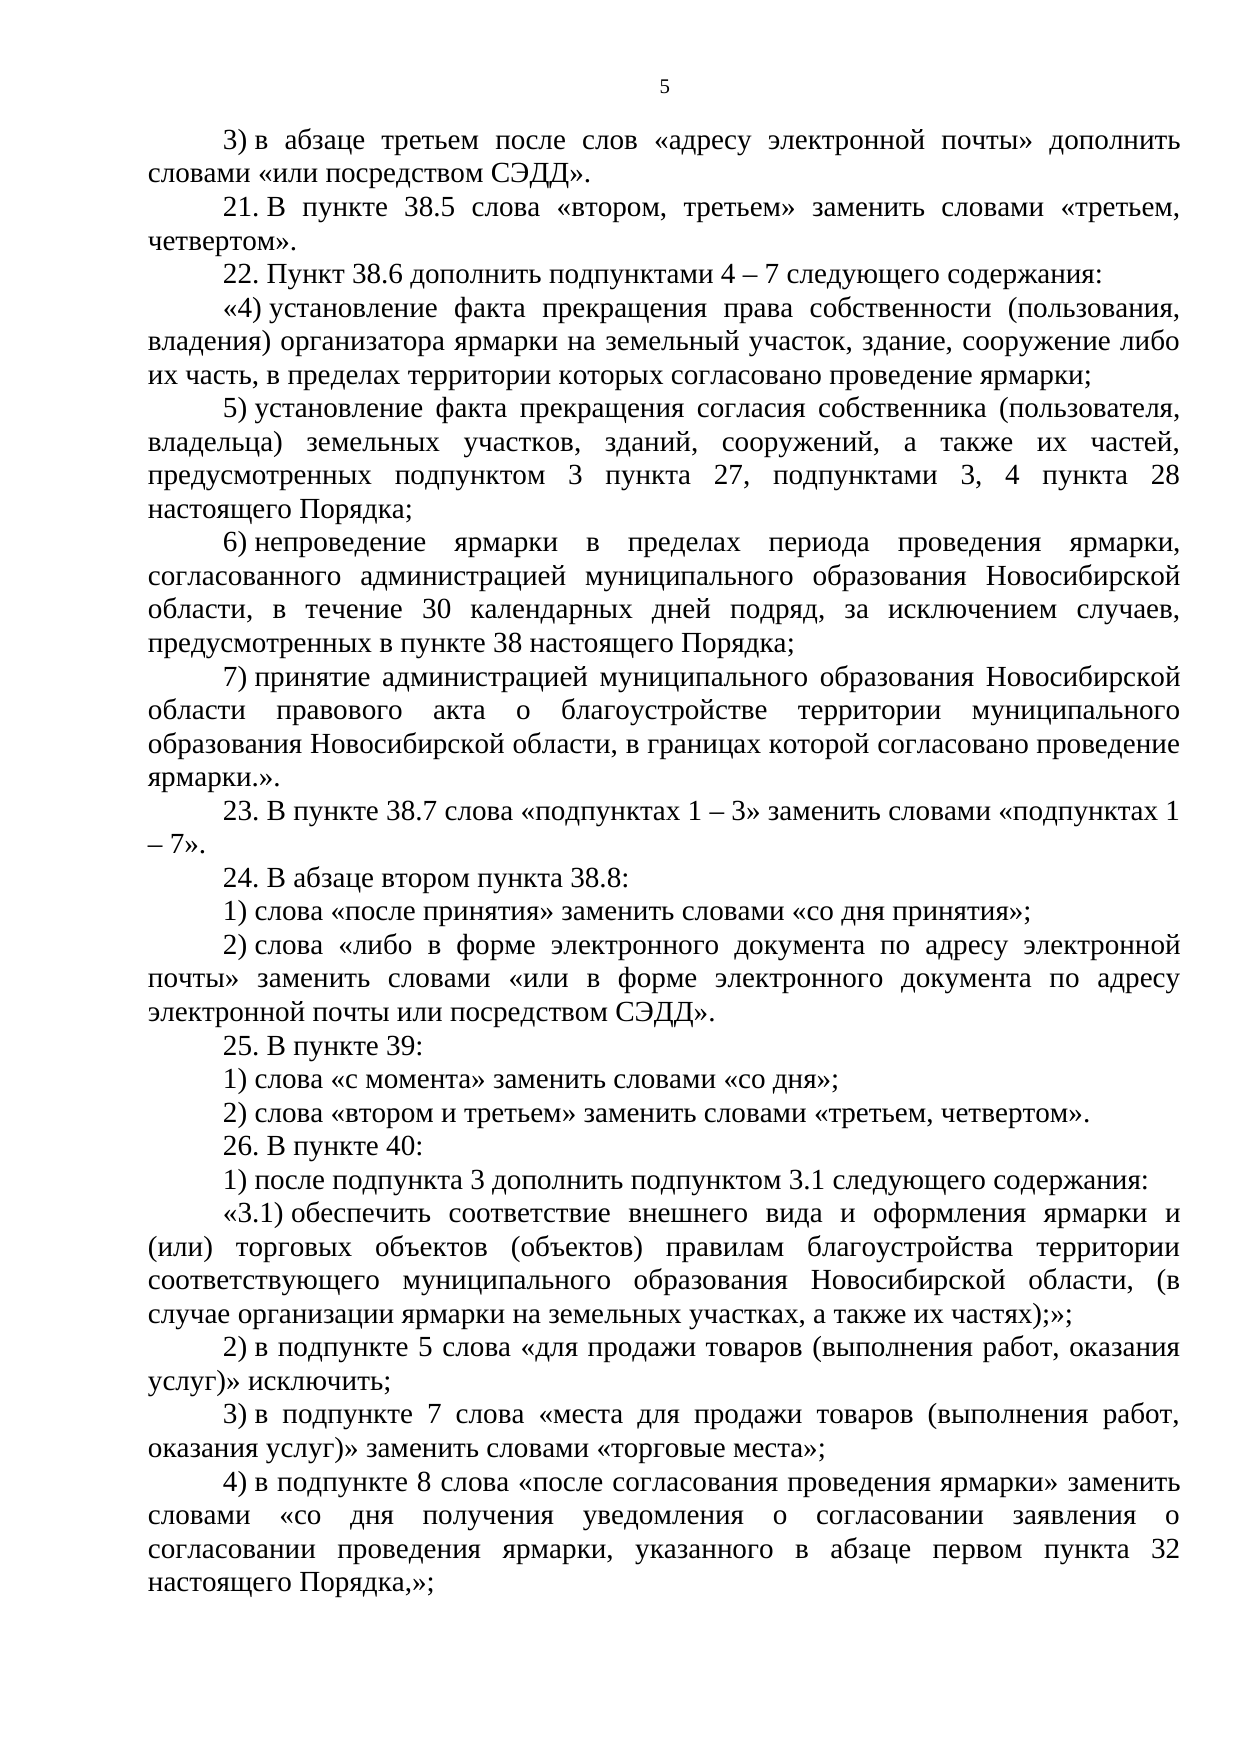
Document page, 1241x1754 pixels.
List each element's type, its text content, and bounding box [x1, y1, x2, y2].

text 25. В пункте 39: [148, 1028, 1181, 1061]
text 22. Пункт 38.6 дополнить подпунктами 4 – 7 следующего содержания: [148, 256, 1181, 290]
text 1) после подпункта 3 дополнить подпунктом 3.1 следующего содержания: [148, 1162, 1181, 1195]
text 3) в подпункте 7 слова «места для продажи товаров (выполнения работ, оказания услуг)» заменить словами «торговые места»; [148, 1397, 1181, 1464]
text 2) в подпункте 5 слова «для продажи товаров (выполнения работ, оказания услуг)» исключить; [148, 1329, 1181, 1397]
text 21. В пункте 38.5 слова «втором, третьем» заменить словами «третьем, четвертом». [148, 189, 1181, 256]
text 6) непроведение ярмарки в пределах периода проведения ярмарки, согласованного администрацией муниципального образования Новосибирской области, в течение 30 календарных дней подряд, за исключением случаев, предусмотренных в пункте 38 настоящего Порядка; [148, 524, 1181, 659]
text 26. В пункте 40: [148, 1128, 1181, 1162]
text 24. В абзаце втором пункта 38.8: [148, 860, 1181, 893]
text 1) слова «с момента» заменить словами «со дня»; [148, 1061, 1181, 1095]
text 3) в абзаце третьем после слов «адресу электронной почты» дополнить словами «или посредством СЭДД». [148, 122, 1181, 189]
text 5) установление факта прекращения согласия собственника (пользователя, владельца) земельных участков, зданий, сооружений, а также их частей, предусмотренных подпунктом 3 пункта 27, подпунктами 3, 4 пункта 28 настоящего Порядка; [148, 390, 1181, 524]
text 1) слова «после принятия» заменить словами «со дня принятия»; [148, 893, 1181, 927]
text 2) слова «втором и третьем» заменить словами «третьем, четвертом». [148, 1095, 1181, 1128]
text 4) в подпункте 8 слова «после согласования проведения ярмарки» заменить словами «со дня получения уведомления о согласовании заявления о согласовании проведения ярмарки, указанного в абзаце первом пункта 32 настоящего Порядка,»; [148, 1464, 1181, 1598]
text «4) установление факта прекращения права собственности (пользования, владения) организатора ярмарки на земельный участок, здание, сооружение либо их часть, в пределах территории которых согласовано проведение ярмарки; [148, 290, 1181, 390]
text 7) принятие администрацией муниципального образования Новосибирской области правового акта о благоустройстве территории муниципального образования Новосибирской области, в границах которой согласовано проведение ярмарки.». [148, 659, 1181, 793]
text 2) слова «либо в форме электронного документа по адресу электронной почты» заменить словами «или в форме электронного документа по адресу электронной почты или посредством СЭДД». [148, 927, 1181, 1028]
text 23. В пункте 38.7 слова «подпунктах 1 – 3» заменить словами «подпунктах 1 – 7». [148, 793, 1181, 860]
text «3.1) обеспечить соответствие внешнего вида и оформления ярмарки и (или) торговых объектов (объектов) правилам благоустройства территории соответствующего муниципального образования Новосибирской области, (в случае организации ярмарки на земельных участках, а также их частях);»; [148, 1195, 1181, 1329]
